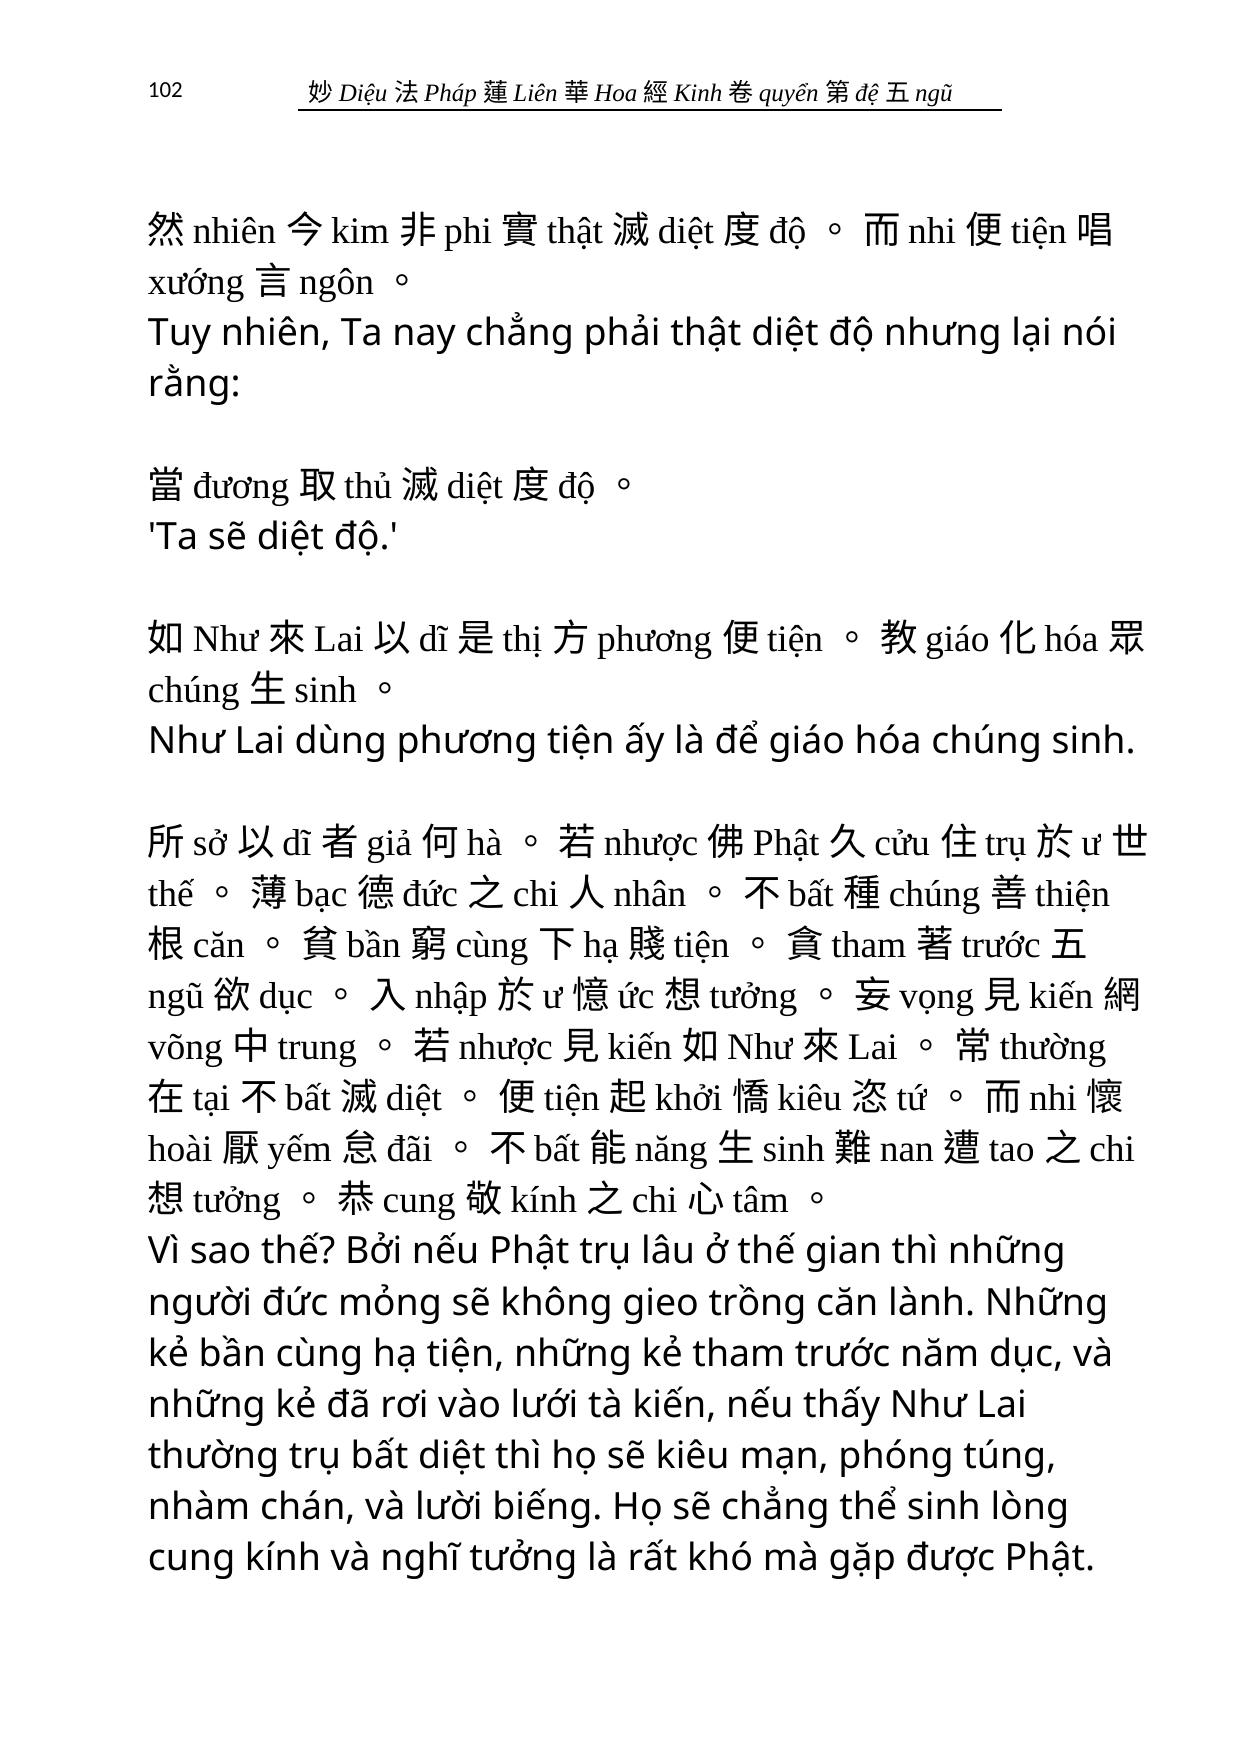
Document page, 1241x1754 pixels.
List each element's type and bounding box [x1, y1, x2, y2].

text [148, 152, 1152, 1632]
